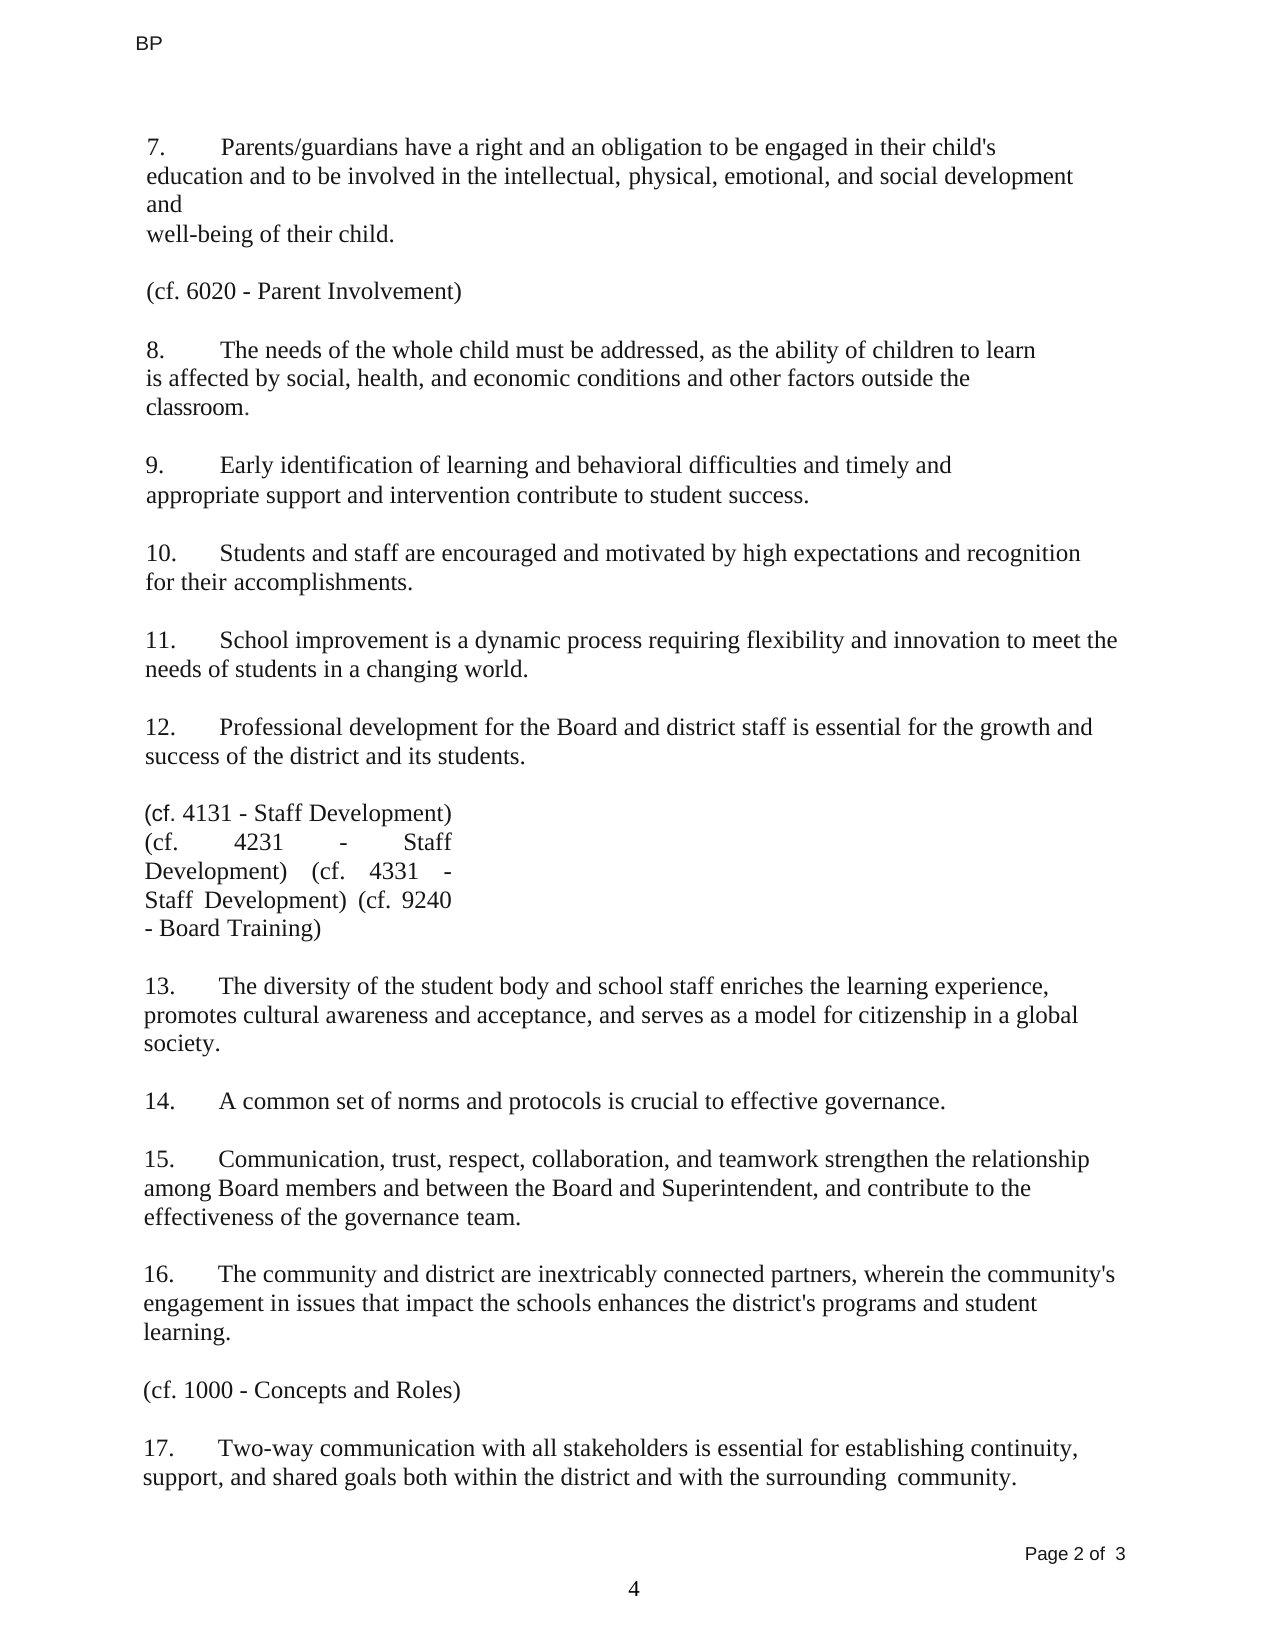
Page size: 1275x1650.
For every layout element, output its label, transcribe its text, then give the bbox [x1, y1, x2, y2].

list Professional development for the Board and district staff is essential for the growth and success of the district and its students. [144, 712, 1094, 769]
text (cf. 1000 - Concepts and Roles) [143, 1375, 1137, 1404]
list Two-way communication with all stakeholders is essential for establishing continuity, support, and shared goals both within the district and with the surrounding community. [143, 1433, 1085, 1491]
list A common set of norms and protocols is crucial to effective governance. [144, 1086, 1137, 1115]
text (cf. 4131 - Staff Development) (cf. 4231 - Staff Development) (cf. 4331 - Staff Development) (cf. 9240 - Board Training) [144, 798, 452, 942]
text well-being of their child. [146, 219, 1137, 247]
list The needs of the whole child must be addressed, as the ability of children to learn is affected by social, health, and economic conditions and other factors outside the classroom. [146, 335, 1059, 421]
list The community and district are inextricably connected partners, wherein the community's engagement in issues that impact the schools enhances the district's programs and student learning. [143, 1259, 1119, 1346]
list Communication, trust, respect, collaboration, and teamwork strengthen the relationship among Board members and between the Board and Superintendent, and contribute to the effectiveness of the governance team. [143, 1144, 1094, 1230]
list School improvement is a dynamic process requiring flexibility and innovation to meet the needs of students in a changing world. [145, 626, 1118, 683]
list The diversity of the student body and school staff enriches the learning experience, promotes cultural awareness and acceptance, and serves as a model for citizenship in a global society. [144, 971, 1081, 1057]
list Early identification of learning and behavioral difficulties and timely and appropriate support and intervention contribute to student success. [145, 450, 1069, 509]
list Students and staff are encouraged and motivated by high expectations and recognition for their accomplishments. [145, 538, 1116, 596]
text (cf. 6020 - Parent Involvement) [146, 276, 1137, 305]
list Parents/guardians have a right and an obligation to be engaged in their child's education and to be involved in the intellectual, physical, emotional, and social development and [146, 133, 1093, 218]
text Page 2 of 3 [131, 1543, 1126, 1564]
